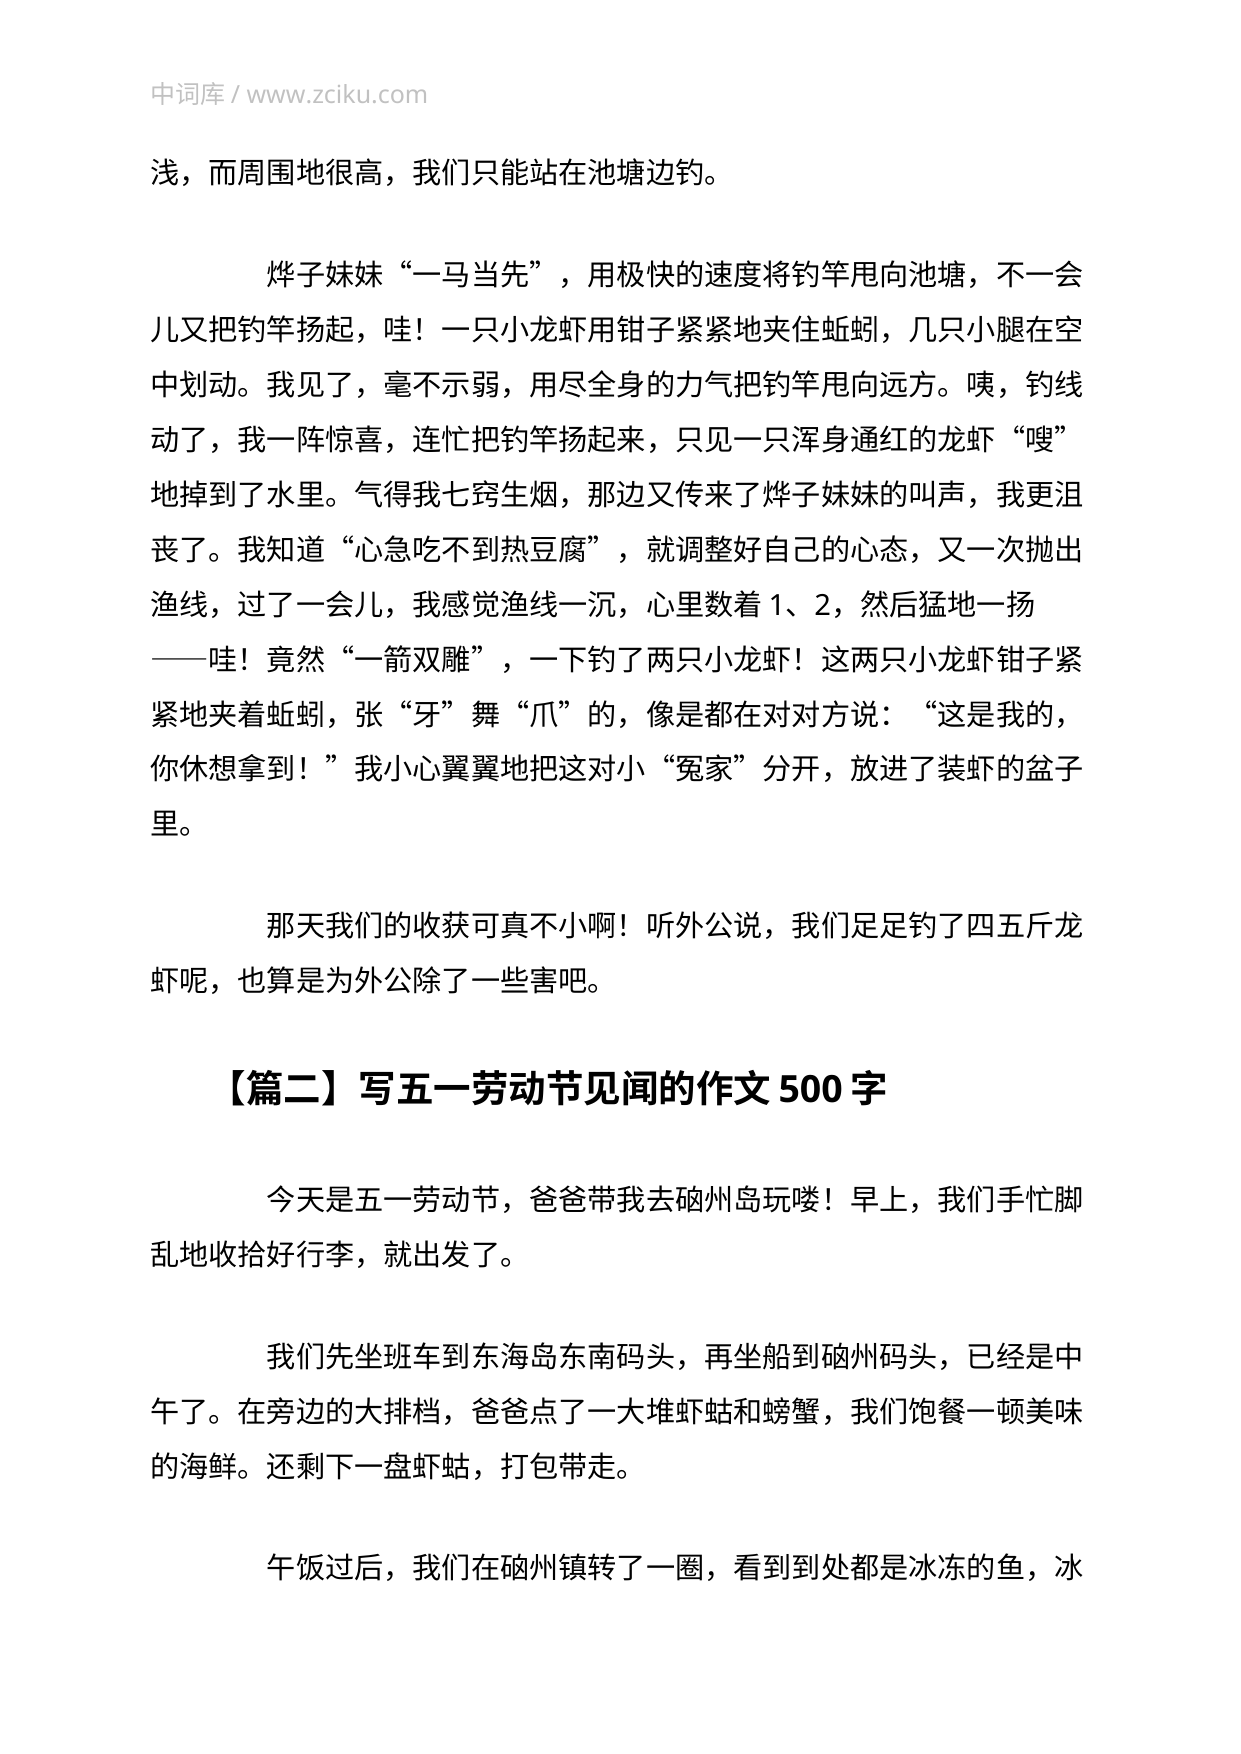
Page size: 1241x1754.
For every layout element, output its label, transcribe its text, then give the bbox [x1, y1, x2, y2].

text 我们先坐班车到东海岛东南码头，再坐船到硇州码头，已经是中午了。在旁边的大排档，爸爸点了一大堆虾蛄和螃蟹，我们饱餐一顿美味的海鲜。还剩下一盘虾蛄，打包带走。 [150, 1333, 1090, 1486]
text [150, 1545, 1090, 1587]
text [150, 150, 1090, 192]
text 烨子妹妹“一马当先”，用极快的速度将钓竿甩向池塘，不一会儿又把钓竿扬起，哇！一只小龙虾用钳子紧紧地夹住蚯蚓，几只小腿在空中划动。我见了，毫不示弱，用尽全身的力气把钓竿甩向远方。咦，钓线动了，我一阵惊喜，连忙把钓竿扬起来，只见一只浑身通红的龙虾“嗖”地掉到了水里。气得我七窍生烟，那边又传来了烨子妹妹的叫声，我更沮丧了。我知道“心急吃不到热豆腐”，就调整好自己的心态，又一次抛出渔线，过了一会儿，我感觉渔线一沉，心里数着1、2，然后猛地一扬——哇！竟然“一箭双雕”，一下钓了两只小龙虾！这两只小龙虾钳子紧紧地夹着蚯蚓，张“牙”舞“爪”的，像是都在对对方说：“这是我的，你休想拿到！”我小心翼翼地把这对小“冤家”分开，放进了装虾的盆子里。 [150, 252, 1090, 843]
text 【篇二】写五一劳动节见闻的作文500字 [150, 1059, 1090, 1114]
text 今天是五一劳动节，爸爸带我去硇州岛玩喽！早上，我们手忙脚乱地收拾好行李，就出发了。 [150, 1177, 1090, 1274]
text 那天我们的收获可真不小啊！听外公说，我们足足钓了四五斤龙虾呢，也算是为外公除了一些害吧。 [150, 903, 1090, 1000]
